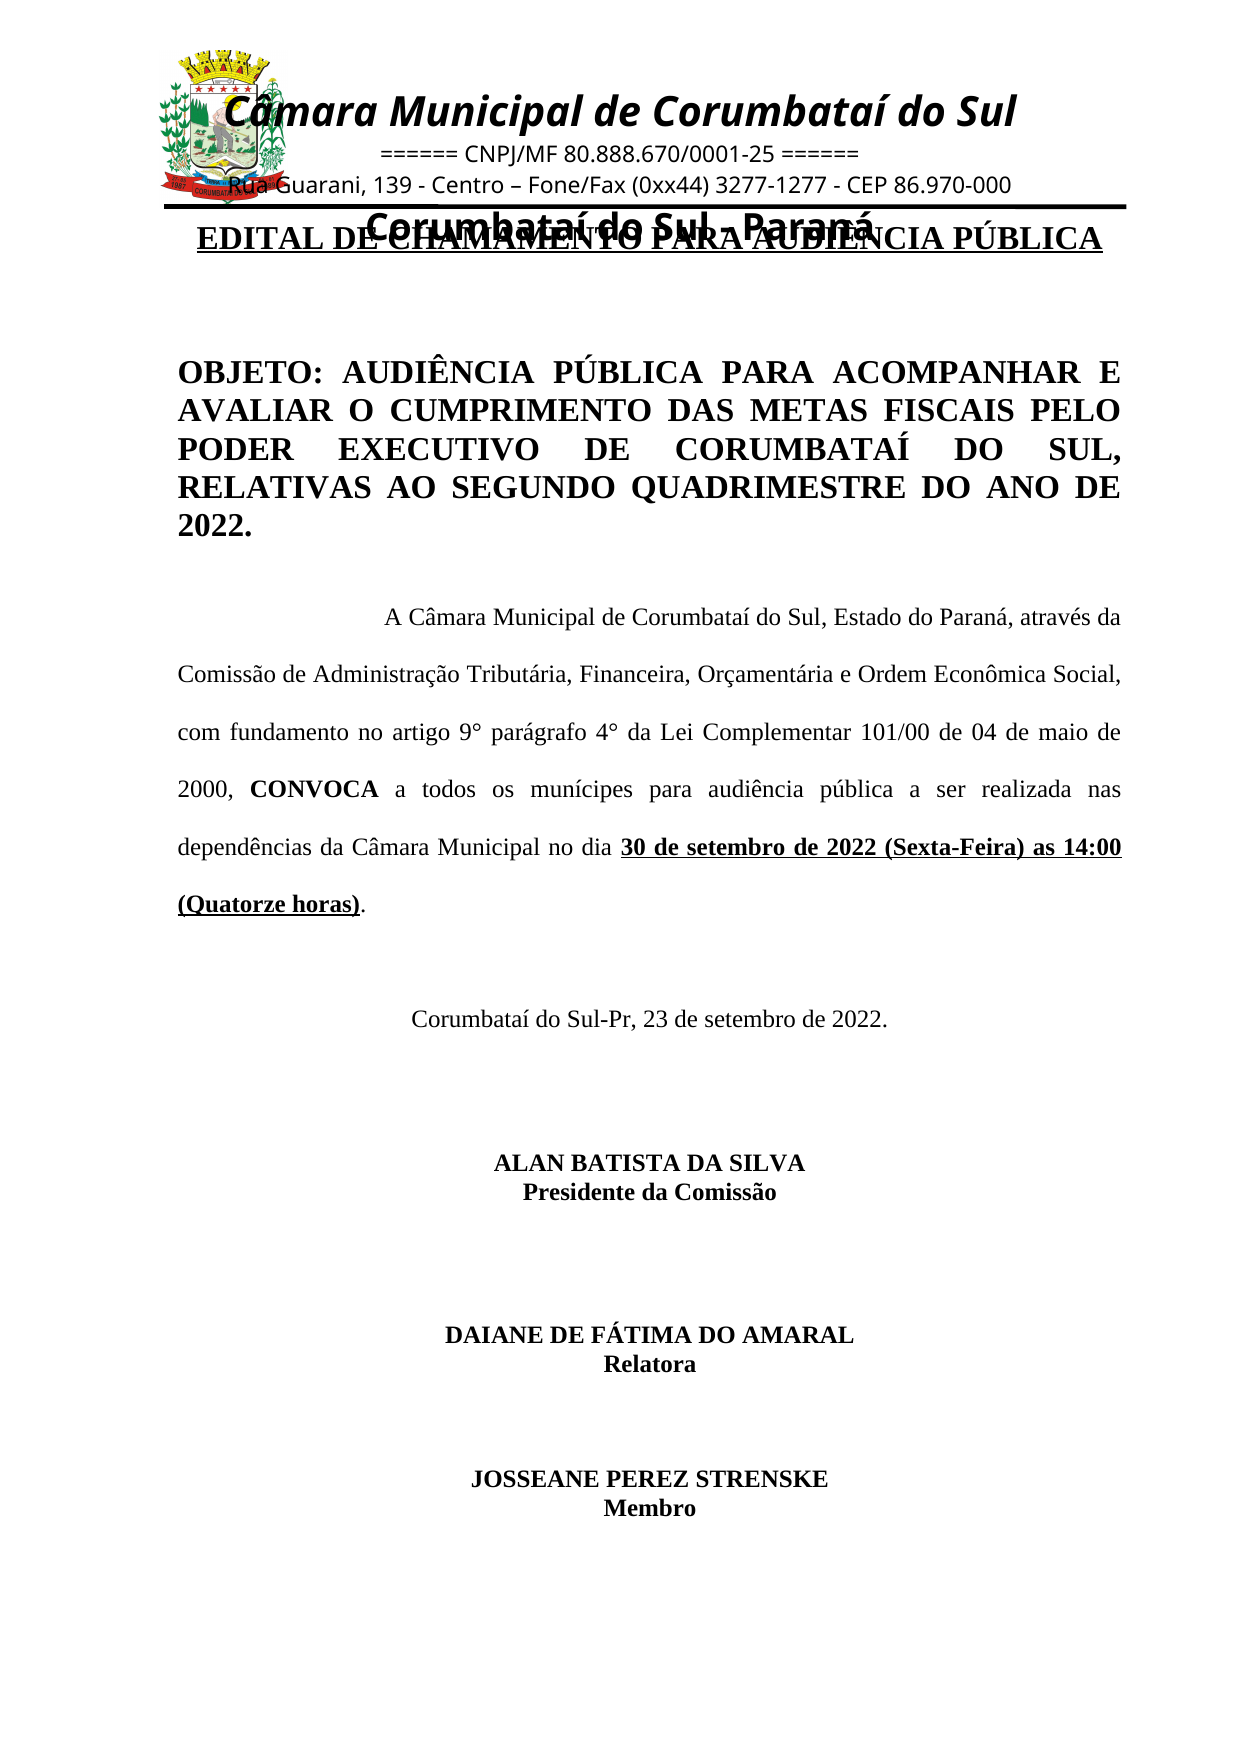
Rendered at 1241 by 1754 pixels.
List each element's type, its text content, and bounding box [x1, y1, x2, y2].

picture [158, 50, 289, 208]
text A Câmara Municipal de Corumbataí do Sul, Estado do Paraná, através da Comissão de Administração Tributária, Financeira, Orçamentária e Ordem Econômica Social, com fundamento no artigo 9° parágrafo 4° da Lei Complementar 101/00 de 04 de maio de 2000, CONVOCA a todos os munícipes para audiência pública a ser realizada nas dependências da Câmara Municipal no dia 30 de setembro de 2022 (Sexta-Feira) as 14:00 (Quatorze horas). [177, 602, 1122, 918]
text Corumbataí do Sul-Pr, 23 de setembro de 2022. [177, 1004, 1122, 1033]
text OBJETO: AUDIÊNCIA PÚBLICA PARA ACOMPANHAR E AVALIAR O CUMPRIMENTO DAS METAS FISCAIS PELO PODER EXECUTIVO DE CORUMBATAÍ DO SUL, RELATIVAS AO SEGUNDO QUADRIMESTRE DO ANO DE 2022. [177, 352, 1122, 544]
text ALAN BATISTA DA SILVA [177, 1148, 1122, 1177]
text DAIANE DE FÁTIMA DO AMARAL [177, 1320, 1122, 1349]
text JOSSEANE PEREZ STRENSKE [177, 1464, 1122, 1493]
picture [278, 178, 289, 191]
text Relatora [177, 1349, 1122, 1378]
text Presidente da Comissão [177, 1177, 1122, 1205]
text Membro [177, 1493, 1122, 1522]
text EDITAL DE CHAMAMENTO PARA AUDIÊNCIA PÚBLICA [177, 218, 1122, 257]
